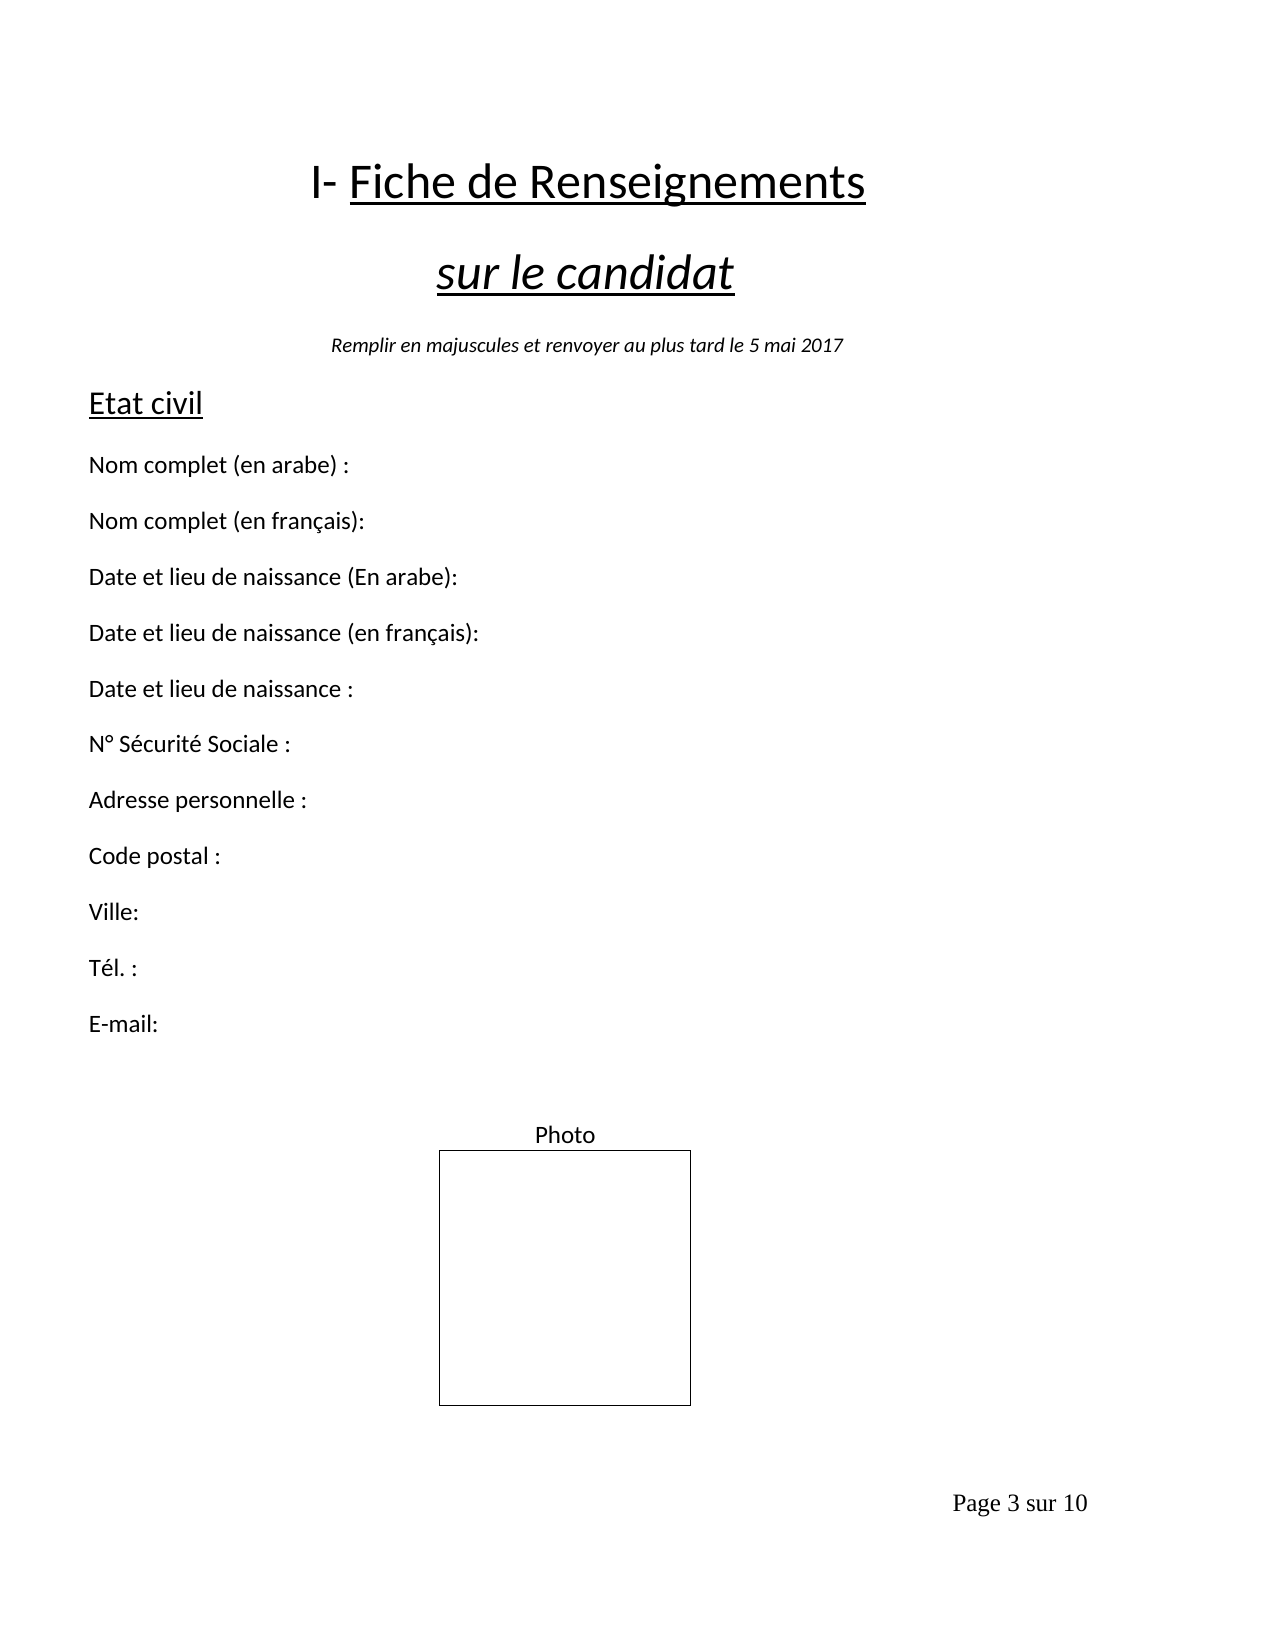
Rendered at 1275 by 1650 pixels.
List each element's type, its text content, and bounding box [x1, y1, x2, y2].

text Etat civil [89, 382, 1087, 423]
text Code postal : [89, 840, 1087, 871]
subtitle I- Fiche de Renseignements [89, 150, 1087, 211]
table_header Photo [440, 1120, 691, 1150]
text Nom complet (en français): [89, 505, 1157, 536]
table_cell [440, 1151, 690, 1405]
text Tél. : [89, 952, 1087, 982]
text E-mail: [89, 1008, 1087, 1038]
text sur le candidat [89, 241, 1087, 302]
text Adresse personnelle : [89, 784, 1087, 815]
text Date et lieu de naissance : [89, 673, 1087, 703]
text Date et lieu de naissance (En arabe): [89, 561, 1157, 592]
text Remplir en majuscules et renvoyer au plus tard le 5 mai 2017 [89, 332, 1087, 357]
text N° Sécurité Sociale : [89, 729, 1087, 759]
text Ville: [89, 896, 1087, 927]
text Date et lieu de naissance (en français): [89, 617, 1157, 647]
text Nom complet (en arabe) : [89, 449, 1157, 480]
